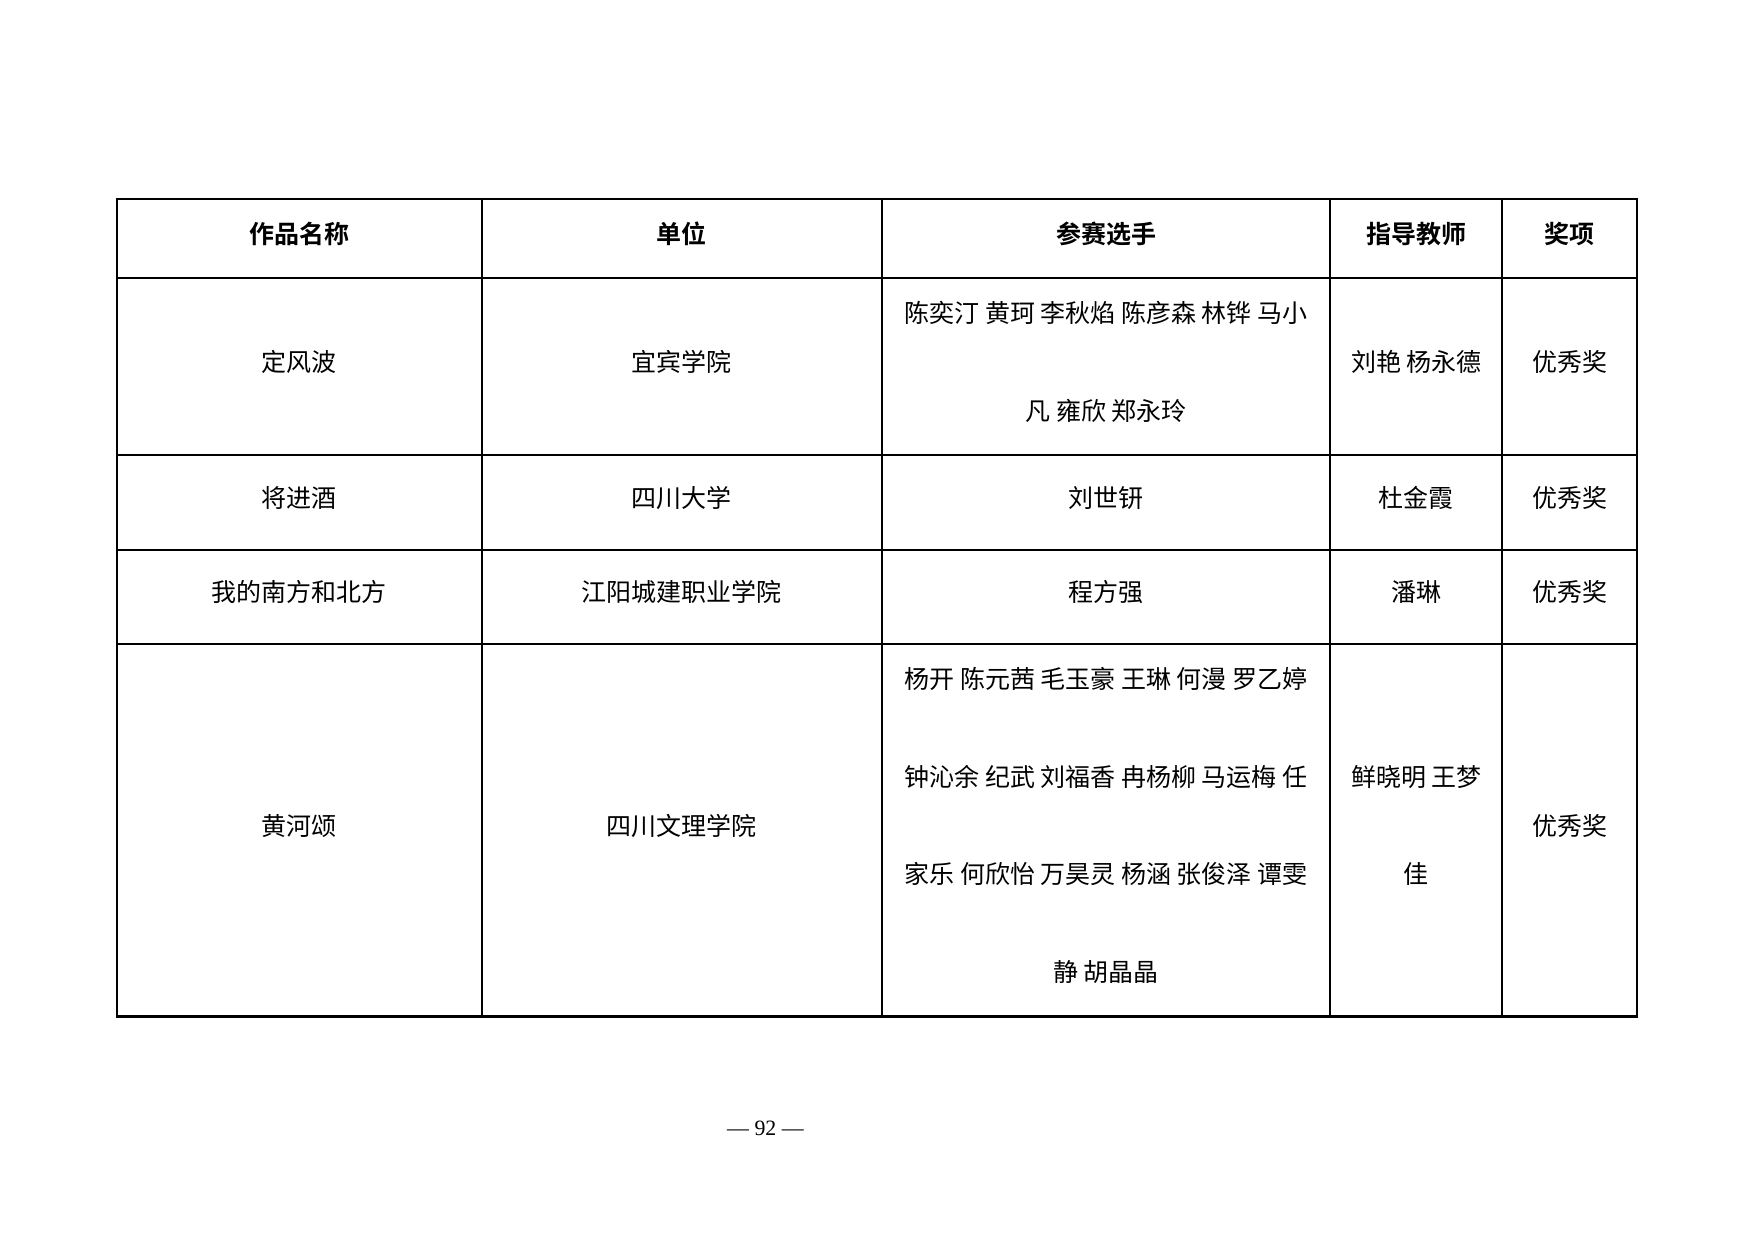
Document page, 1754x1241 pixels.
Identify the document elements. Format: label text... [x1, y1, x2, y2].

table_cell 优秀奖 [1503, 279, 1636, 454]
table_header 单位 [483, 200, 881, 277]
table_header 参赛选手 [883, 200, 1329, 277]
table_cell 黄河颂 [118, 645, 481, 1015]
table_cell 潘琳 [1331, 551, 1501, 643]
table_header 作品名称 [118, 200, 481, 277]
table_cell 程方强 [883, 551, 1329, 643]
table_cell 将进酒 [118, 456, 481, 549]
table_cell 我的南方和北方 [118, 551, 481, 643]
table_cell 宜宾学院 [483, 279, 881, 454]
table_cell 江阳城建职业学院 [483, 551, 881, 643]
table_cell 鲜晓明 王梦佳 [1331, 645, 1501, 1015]
table_cell 刘艳 杨永德 [1331, 279, 1501, 454]
table_cell 定风波 [118, 279, 481, 454]
table_cell 优秀奖 [1503, 551, 1636, 643]
table_cell 四川大学 [483, 456, 881, 549]
table_cell 优秀奖 [1503, 645, 1636, 1015]
table_header 奖项 [1503, 200, 1636, 277]
table_header 指导教师 [1331, 200, 1501, 277]
table_cell 四川文理学院 [483, 645, 881, 1015]
table_cell 杜金霞 [1331, 456, 1501, 549]
table_cell 陈奕汀 黄珂 李秋焰 陈彦森 林铧 马小凡 雍欣 郑永玲 [883, 279, 1329, 454]
table_cell 杨开 陈元茜 毛玉豪 王琳 何漫 罗乙婷 钟沁余 纪武 刘福香 冉杨柳 马运梅 任家乐 何欣怡 万昊灵 杨涵 张俊泽 谭雯静 胡晶晶 [883, 645, 1329, 1015]
table_cell 刘世钘 [883, 456, 1329, 549]
table_cell 优秀奖 [1503, 456, 1636, 549]
